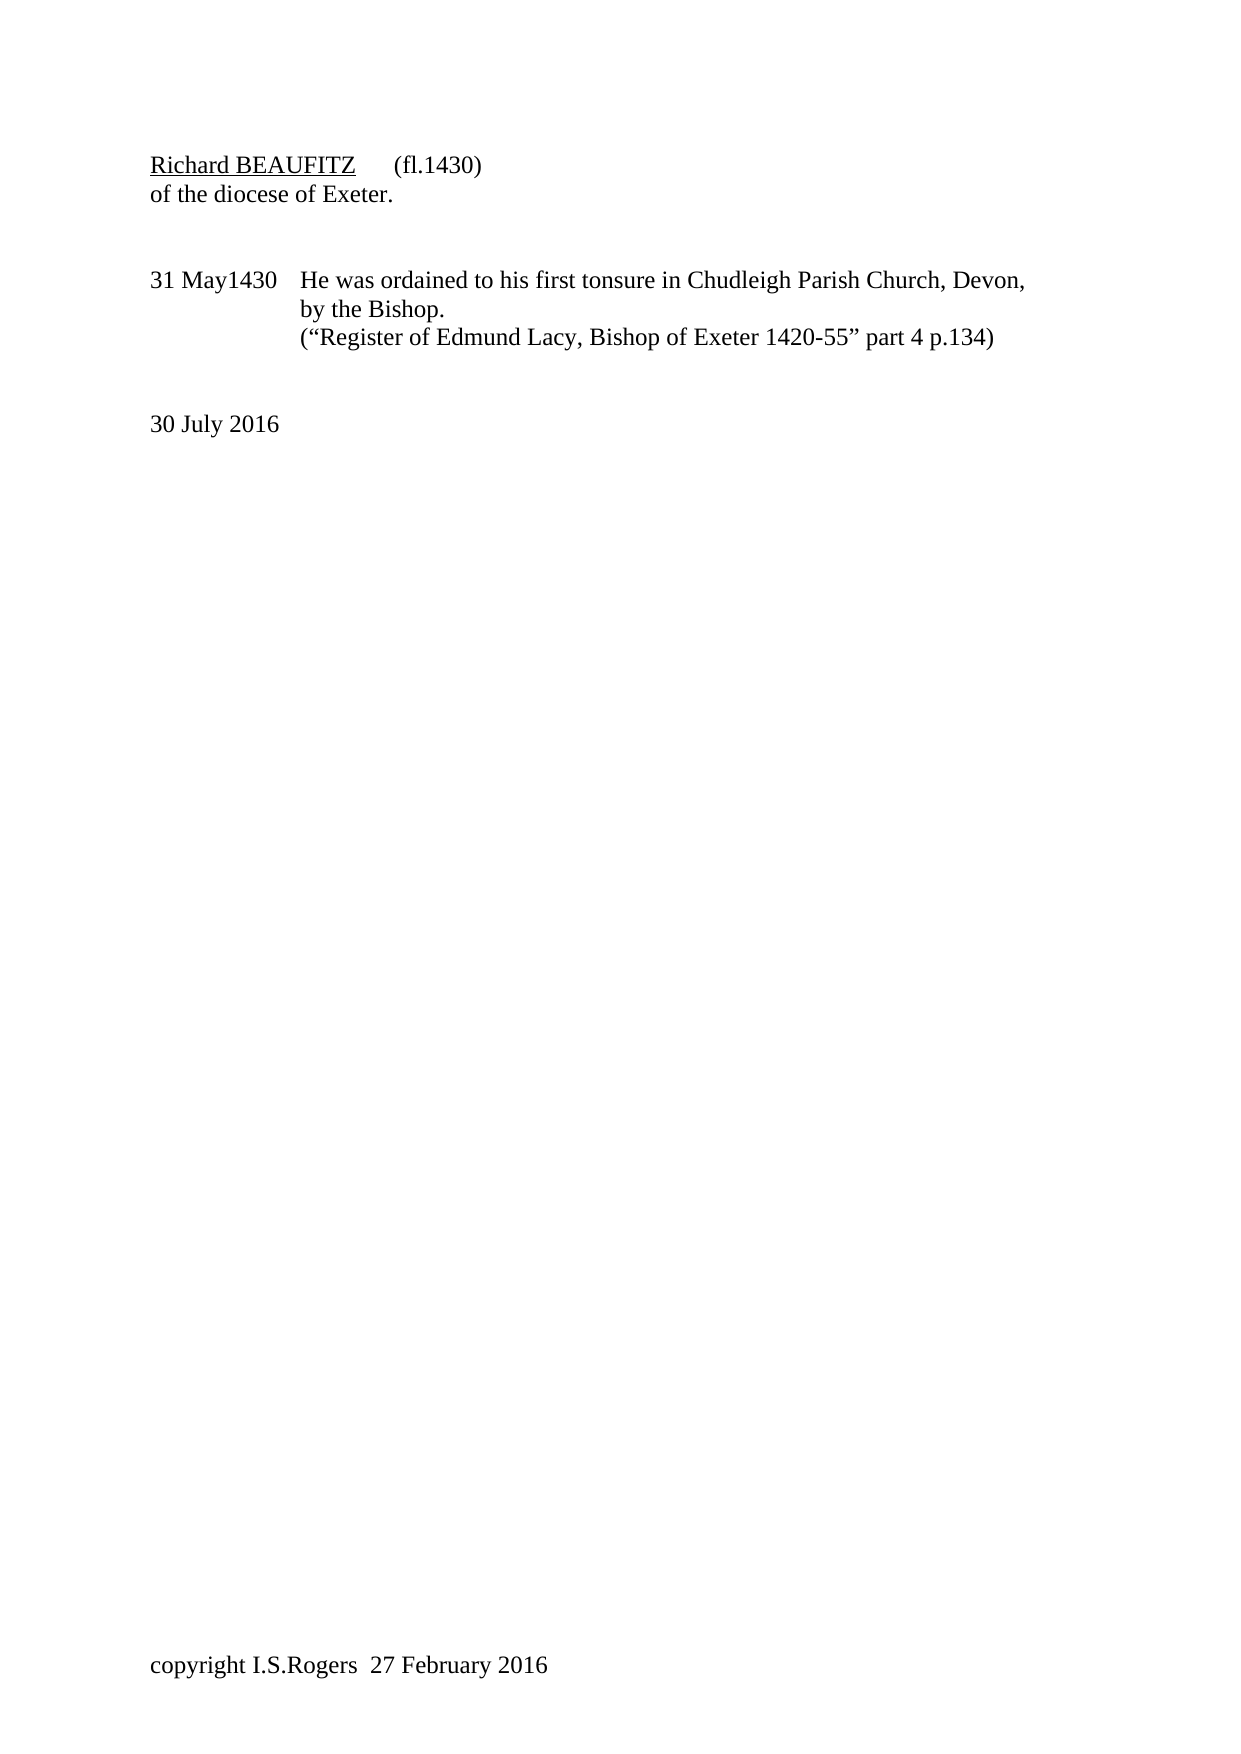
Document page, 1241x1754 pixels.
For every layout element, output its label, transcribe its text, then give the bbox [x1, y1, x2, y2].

text (“Register of Edmund Lacy, Bishop of Exeter 1420-55” part 4 p.134) [150, 322, 1090, 351]
text Richard BEAUFITZ (fl.1430) [150, 150, 1090, 179]
text 31 May1430 He was ordained to his first tonsure in Chudleigh Parish Church, Devon, [150, 265, 1090, 294]
text by the Bishop. [150, 294, 1090, 322]
text 30 July 2016 [150, 409, 1090, 437]
text of the diocese of Exeter. [150, 179, 1090, 207]
